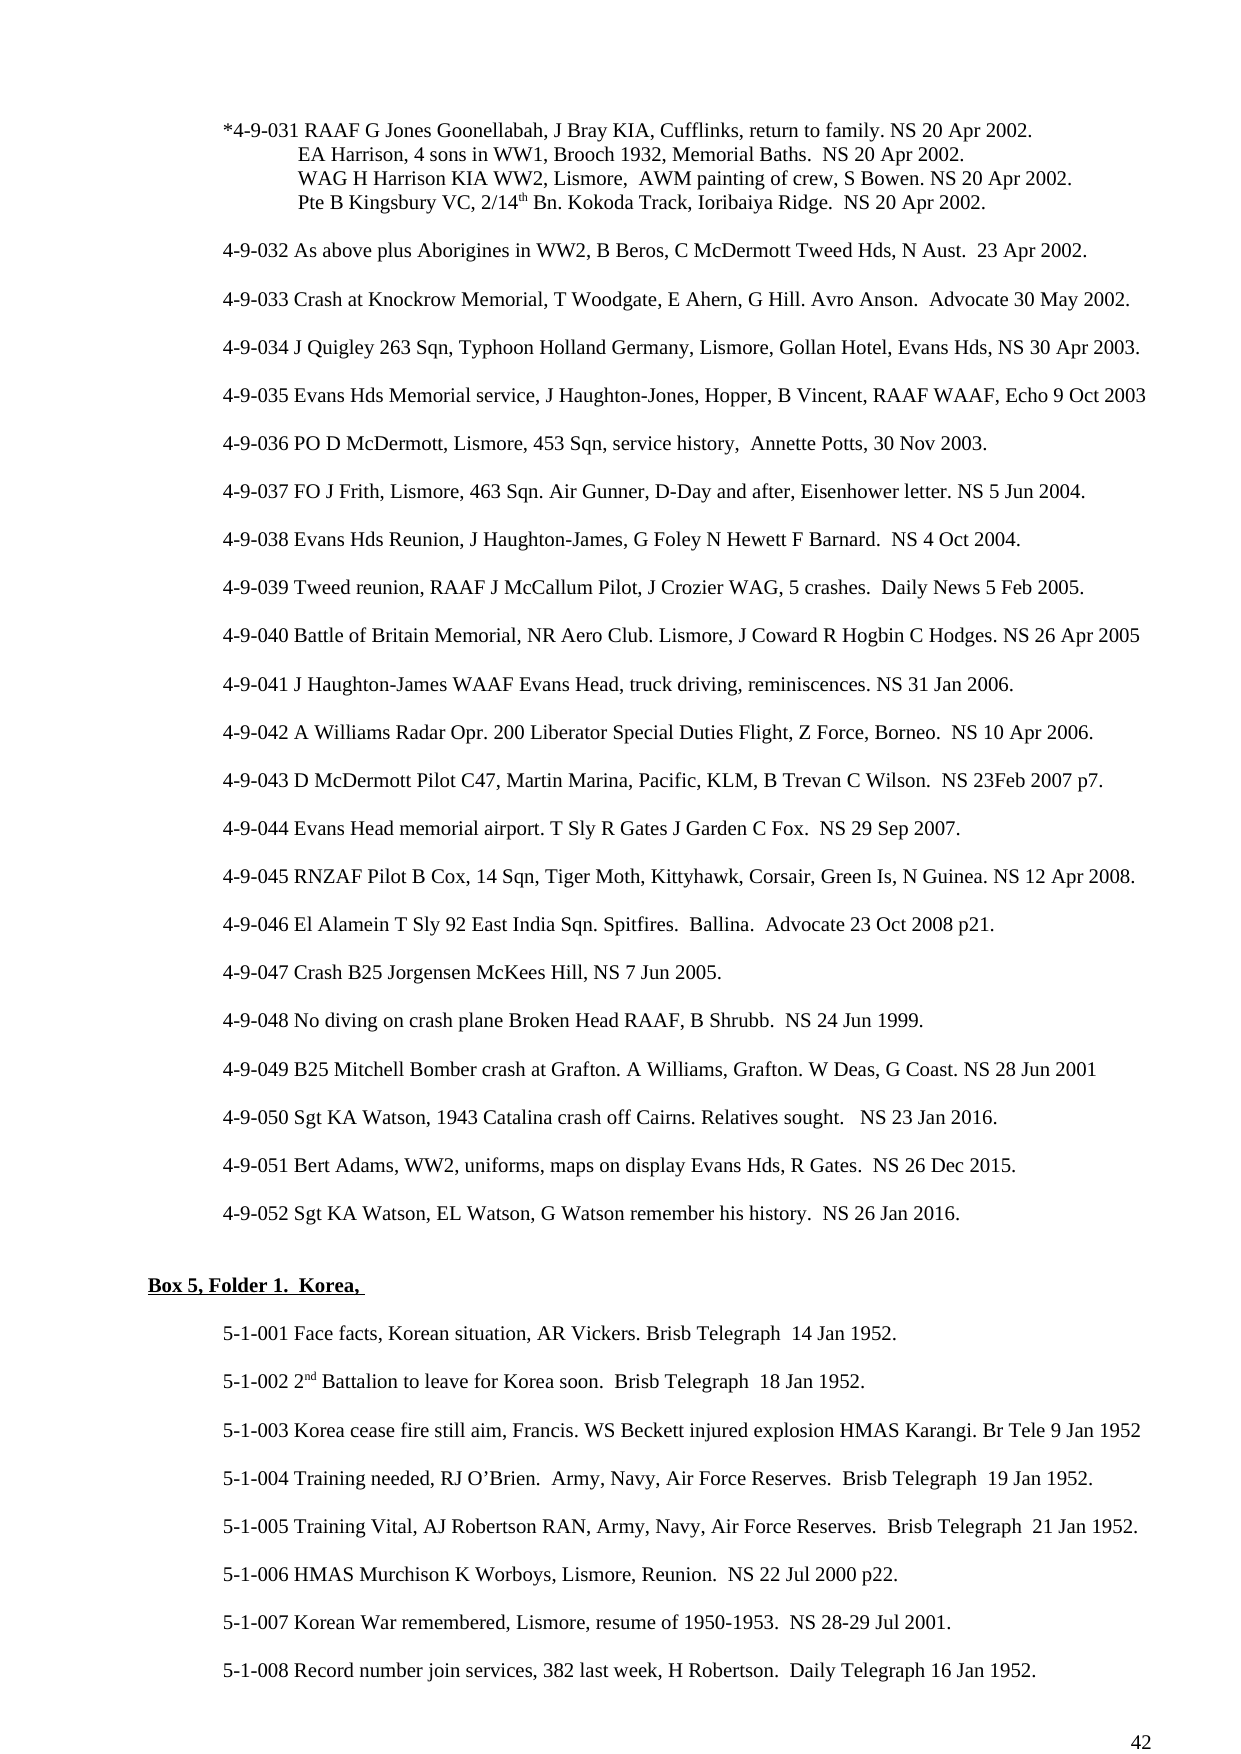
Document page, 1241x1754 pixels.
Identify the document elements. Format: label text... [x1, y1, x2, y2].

text 4-9-048 No diving on crash plane Broken Head RAAF, B Shrubb. NS 24 Jun 1999. [148, 1008, 1152, 1032]
text WAG H Harrison KIA WW2, Lismore, AWM painting of crew, S Bowen. NS 20 Apr 2002. [148, 166, 1152, 190]
text 4-9-037 FO J Frith, Lismore, 463 Sqn. Air Gunner, D-Day and after, Eisenhower letter. NS 5 Jun 2004. [148, 479, 1152, 503]
text 5-1-001 Face facts, Korean situation, AR Vickers. Brisb Telegraph 14 Jan 1952. [148, 1321, 1152, 1345]
text 4-9-044 Evans Head memorial airport. T Sly R Gates J Garden C Fox. NS 29 Sep 2007. [148, 816, 1152, 840]
text 4-9-047 Crash B25 Jorgensen McKees Hill, NS 7 Jun 2005. [148, 960, 1152, 984]
text 4-9-035 Evans Hds Memorial service, J Haughton-Jones, Hopper, B Vincent, RAAF WAAF, Echo 9 Oct 2003 [148, 383, 1152, 407]
text Box 5, Folder 1. Korea, [148, 1273, 1152, 1297]
text 4-9-039 Tweed reunion, RAAF J McCallum Pilot, J Crozier WAG, 5 crashes. Daily News 5 Feb 2005. [148, 575, 1152, 599]
text 5-1-007 Korean War remembered, Lismore, resume of 1950-1953. NS 28-29 Jul 2001. [148, 1610, 1152, 1634]
text 4-9-038 Evans Hds Reunion, J Haughton-James, G Foley N Hewett F Barnard. NS 4 Oct 2004. [148, 527, 1152, 551]
text 4-9-034 J Quigley 263 Sqn, Typhoon Holland Germany, Lismore, Gollan Hotel, Evans Hds, NS 30 Apr 2003. [148, 335, 1152, 359]
text EA Harrison, 4 sons in WW1, Brooch 1932, Memorial Baths. NS 20 Apr 2002. [148, 142, 1152, 166]
text 5-1-005 Training Vital, AJ Robertson RAN, Army, Navy, Air Force Reserves. Brisb Telegraph 21 Jan 1952. [148, 1514, 1152, 1538]
text 4-9-042 A Williams Radar Opr. 200 Liberator Special Duties Flight, Z Force, Borneo. NS 10 Apr 2006. [148, 720, 1152, 744]
text 4-9-049 B25 Mitchell Bomber crash at Grafton. A Williams, Grafton. W Deas, G Coast. NS 28 Jun 2001 [148, 1057, 1152, 1081]
text 4-9-051 Bert Adams, WW2, uniforms, maps on display Evans Hds, R Gates. NS 26 Dec 2015. [148, 1153, 1152, 1177]
text 4-9-041 J Haughton-James WAAF Evans Head, truck driving, reminiscences. NS 31 Jan 2006. [148, 672, 1152, 696]
text *4-9-031 RAAF G Jones Goonellabah, J Bray KIA, Cufflinks, return to family. NS 20 Apr 2002. [148, 118, 1152, 142]
text 4-9-036 PO D McDermott, Lismore, 453 Sqn, service history, Annette Potts, 30 Nov 2003. [148, 431, 1152, 455]
text 4-9-052 Sgt KA Watson, EL Watson, G Watson remember his history. NS 26 Jan 2016. [148, 1201, 1152, 1225]
text 5-1-004 Training needed, RJ O’Brien. Army, Navy, Air Force Reserves. Brisb Telegraph 19 Jan 1952. [148, 1466, 1152, 1490]
text 4-9-050 Sgt KA Watson, 1943 Catalina crash off Cairns. Relatives sought. NS 23 Jan 2016. [148, 1105, 1152, 1129]
text 4-9-033 Crash at Knockrow Memorial, T Woodgate, E Ahern, G Hill. Avro Anson. Advocate 30 May 2002. [148, 287, 1152, 311]
text 5-1-003 Korea cease fire still aim, Francis. WS Beckett injured explosion HMAS Karangi. Br Tele 9 Jan 1952 [148, 1417, 1152, 1442]
text 4-9-040 Battle of Britain Memorial, NR Aero Club. Lismore, J Coward R Hogbin C Hodges. NS 26 Apr 2005 [148, 623, 1152, 647]
text Pte B Kingsbury VC, 2/14th Bn. Kokoda Track, Ioribaiya Ridge. NS 20 Apr 2002. [148, 190, 1152, 214]
text 4-9-043 D McDermott Pilot C47, Martin Marina, Pacific, KLM, B Trevan C Wilson. NS 23Feb 2007 p7. [148, 768, 1152, 792]
text 5-1-006 HMAS Murchison K Worboys, Lismore, Reunion. NS 22 Jul 2000 p22. [148, 1562, 1152, 1586]
text 4-9-032 As above plus Aborigines in WW2, B Beros, C McDermott Tweed Hds, N Aust. 23 Apr 2002. [148, 238, 1152, 262]
text 4-9-045 RNZAF Pilot B Cox, 14 Sqn, Tiger Moth, Kittyhawk, Corsair, Green Is, N Guinea. NS 12 Apr 2008. [148, 864, 1152, 888]
text 5-1-008 Record number join services, 382 last week, H Robertson. Daily Telegraph 16 Jan 1952. [148, 1658, 1152, 1682]
text 4-9-046 El Alamein T Sly 92 East India Sqn. Spitfires. Ballina. Advocate 23 Oct 2008 p21. [148, 912, 1152, 936]
text 5-1-002 2nd Battalion to leave for Korea soon. Brisb Telegraph 18 Jan 1952. [148, 1369, 1152, 1393]
